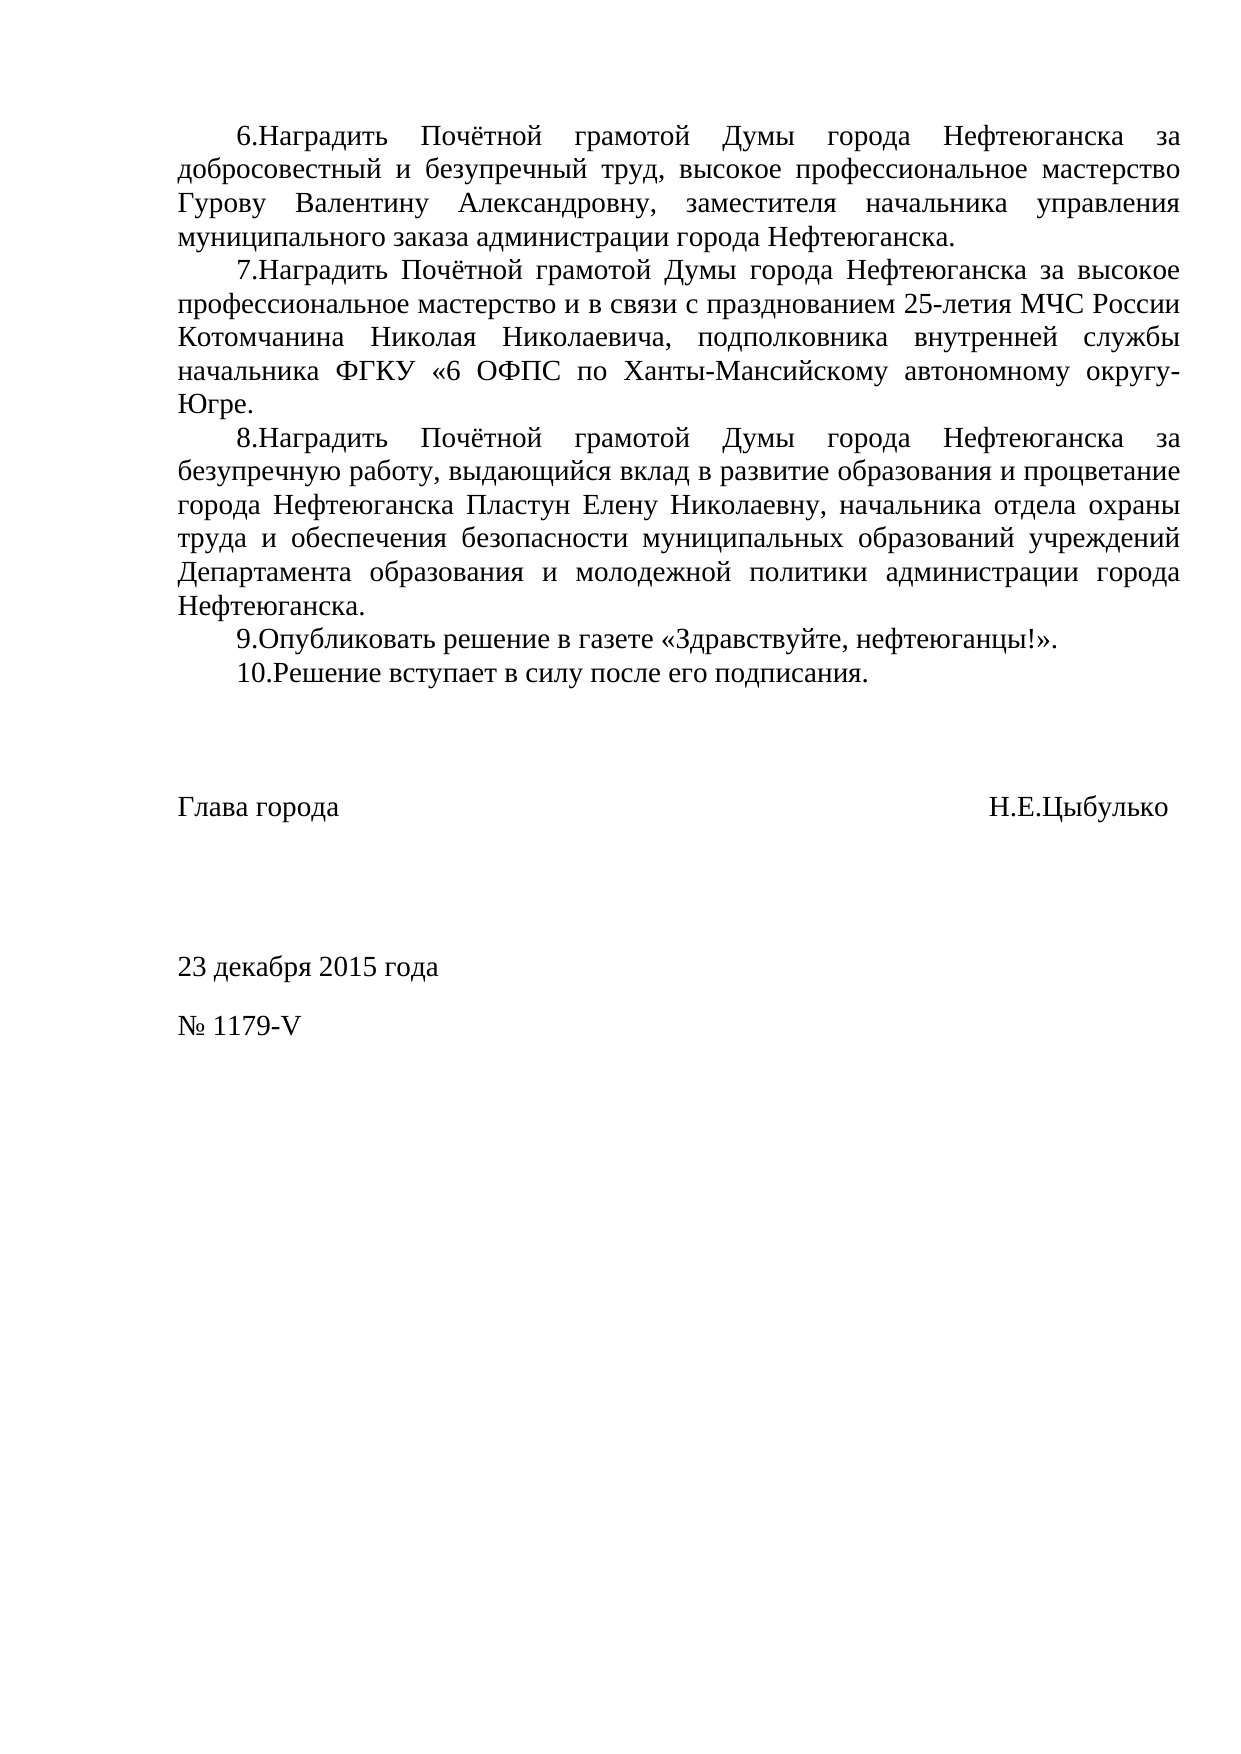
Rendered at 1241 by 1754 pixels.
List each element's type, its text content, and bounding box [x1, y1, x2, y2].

text Глава города Н.Е.Цыбулько [177, 789, 1181, 822]
text № 1179-V [177, 1008, 1181, 1042]
text 9.Опубликовать решение в газете «Здравствуйте, нефтеюганцы!». [177, 621, 1181, 655]
text 6.Наградить Почётной грамотой Думы города Нефтеюганска за добросовестный и безупречный труд, высокое профессиональное мастерство Гурову Валентину Александровну, заместителя начальника управления муниципального заказа администрации города Нефтеюганска. [177, 118, 1181, 252]
text 23 декабря 2015 года [177, 949, 1181, 982]
text 7.Наградить Почётной грамотой Думы города Нефтеюганска за высокое профессиональное мастерство и в связи с празднованием 25-летия МЧС России Котомчанина Николая Николаевича, подполковника внутренней службы начальника ФГКУ «6 ОФПС по Ханты-Мансийскому автономному округу-Югре. [177, 252, 1181, 420]
text 10.Решение вступает в силу после его подписания. [177, 655, 1181, 688]
text 8.Наградить Почётной грамотой Думы города Нефтеюганска за безупречную работу, выдающийся вклад в развитие образования и процветание города Нефтеюганска Пластун Елену Николаевну, начальника отдела охраны труда и обеспечения безопасности муниципальных образований учреждений Департамента образования и молодежной политики администрации города Нефтеюганска. [177, 420, 1181, 621]
